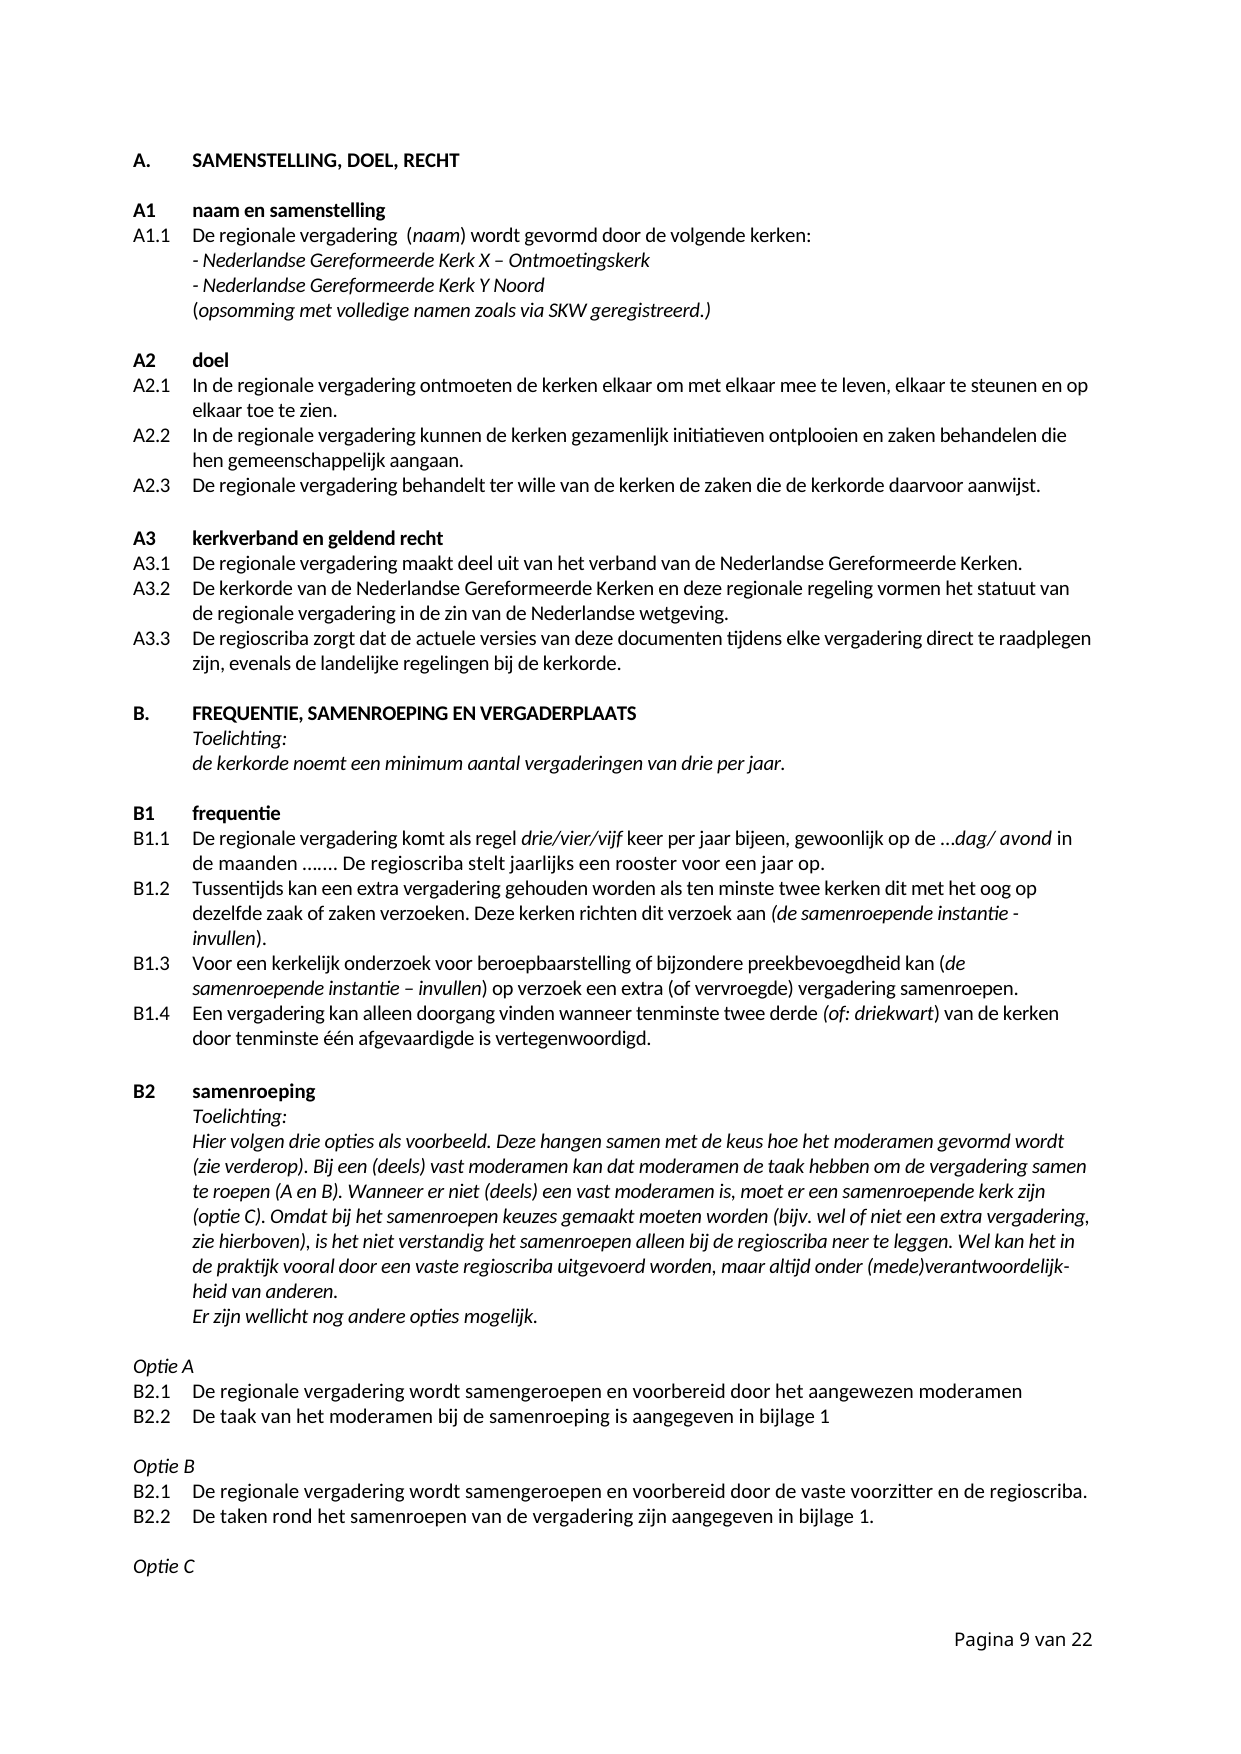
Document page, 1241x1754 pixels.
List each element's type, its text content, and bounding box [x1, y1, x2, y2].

text B1.2 Tussentijds kan een extra vergadering gehouden worden als ten minste twee kerken dit met het oog op dezelfde zaak of zaken verzoeken. Deze kerken richten dit verzoek aan (de samenroepende instantie - invullen). [133, 876, 1093, 951]
list B2.2 De taken rond het samenroepen van de vergadering zijn aangegeven in bijlage 1. [133, 1504, 1093, 1529]
text B1.1 De regionale vergadering komt als regel drie/vier/vijf keer per jaar bijeen, gewoonlijk op de …dag/ avond in de maanden ….... De regioscriba stelt jaarlijks een rooster voor een jaar op. [133, 826, 1093, 876]
list Optie C [133, 1554, 1093, 1579]
list B2.1 De regionale vergadering wordt samengeroepen en voorbereid door de vaste voorzitter en de regioscriba. [133, 1479, 1093, 1504]
text - Nederlandse Gereformeerde Kerk Y Noord [133, 273, 1093, 298]
text A1.1 De regionale vergadering (naam) wordt gevormd door de volgende kerken: - Nederlandse Gereformeerde Kerk X – Ontmoetingskerk [133, 223, 1093, 273]
text B1.3 Voor een kerkelijk onderzoek voor beroepbaarstelling of bijzondere preekbevoegdheid kan (de samenroepende instantie – invullen) op verzoek een extra (of vervroegde) vergadering samenroepen. [133, 951, 1093, 1001]
list Optie B [133, 1454, 1093, 1479]
list B. FREQUENTIE, SAMENROEPING EN VERGADERPLAATS [133, 701, 1093, 726]
list Optie A [133, 1354, 1093, 1379]
text Toelichting: [192, 1104, 1093, 1129]
list A3.2 De kerkorde van de Nederlandse Gereformeerde Kerken en deze regionale regeling vormen het statuut van de regionale vergadering in de zin van de Nederlandse wetgeving. [133, 576, 1093, 626]
text (opsomming met volledige namen zoals via SKW geregistreerd.) [133, 298, 1093, 323]
text Hier volgen drie opties als voorbeeld. Deze hangen samen met de keus hoe het moderamen gevormd wordt (zie verderop). Bij een (deels) vast moderamen kan dat moderamen de taak hebben om de vergadering samen te roepen (A en B). Wanneer er niet (deels) een vast moderamen is, moet er een samenroepende kerk zijn (optie C). Omdat bij het samenroepen keuzes gemaakt moeten worden (bijv. wel of niet een extra vergadering, zie hierboven), is het niet verstandig het samenroepen alleen bij de regioscriba neer te leggen. Wel kan het in de praktijk vooral door een vaste regioscriba uitgevoerd worden, maar altijd onder (mede)verantwoordelijkheid van anderen. Er zijn wellicht nog andere opties mogelijk. [192, 1129, 1093, 1329]
text B1.4 Een vergadering kan alleen doorgang vinden wanneer tenminste twee derde (of: driekwart) van de kerken door tenminste één afgevaardigde is vertegenwoordigd. [133, 1001, 1093, 1051]
text B1 frequentie [133, 801, 1093, 826]
text A2 doel [133, 348, 1093, 373]
text A3.3 De regioscriba zorgt dat de actuele versies van deze documenten tijdens elke vergadering direct te raadplegen zijn, evenals de landelijke regelingen bij de kerkorde. [133, 626, 1093, 676]
list Toelichting: de kerkorde noemt een minimum aantal vergaderingen van drie per jaar. [133, 726, 1093, 776]
text A2.2 In de regionale vergadering kunnen de kerken gezamenlijk initiatieven ontplooien en zaken behandelen die hen gemeenschappelijk aangaan. [133, 423, 1093, 473]
text A1 naam en samenstelling [133, 198, 1093, 223]
text A3 kerkverband en geldend recht [133, 526, 1093, 551]
list B2.1 De regionale vergadering wordt samengeroepen en voorbereid door het aangewezen moderamen [133, 1379, 1093, 1404]
text B2 samenroeping [133, 1079, 1093, 1104]
text A3.1 De regionale vergadering maakt deel uit van het verband van de Nederlandse Gereformeerde Kerken. [133, 551, 1093, 576]
list B2.2 De taak van het moderamen bij de samenroeping is aangegeven in bijlage 1 [133, 1404, 1093, 1429]
text A2.3 De regionale vergadering behandelt ter wille van de kerken de zaken die de kerkorde daarvoor aanwijst. [133, 473, 1093, 498]
list SAMENSTELLING, DOEL, RECHT [133, 148, 1093, 173]
text A2.1 In de regionale vergadering ontmoeten de kerken elkaar om met elkaar mee te leven, elkaar te steunen en op elkaar toe te zien. [133, 373, 1093, 423]
